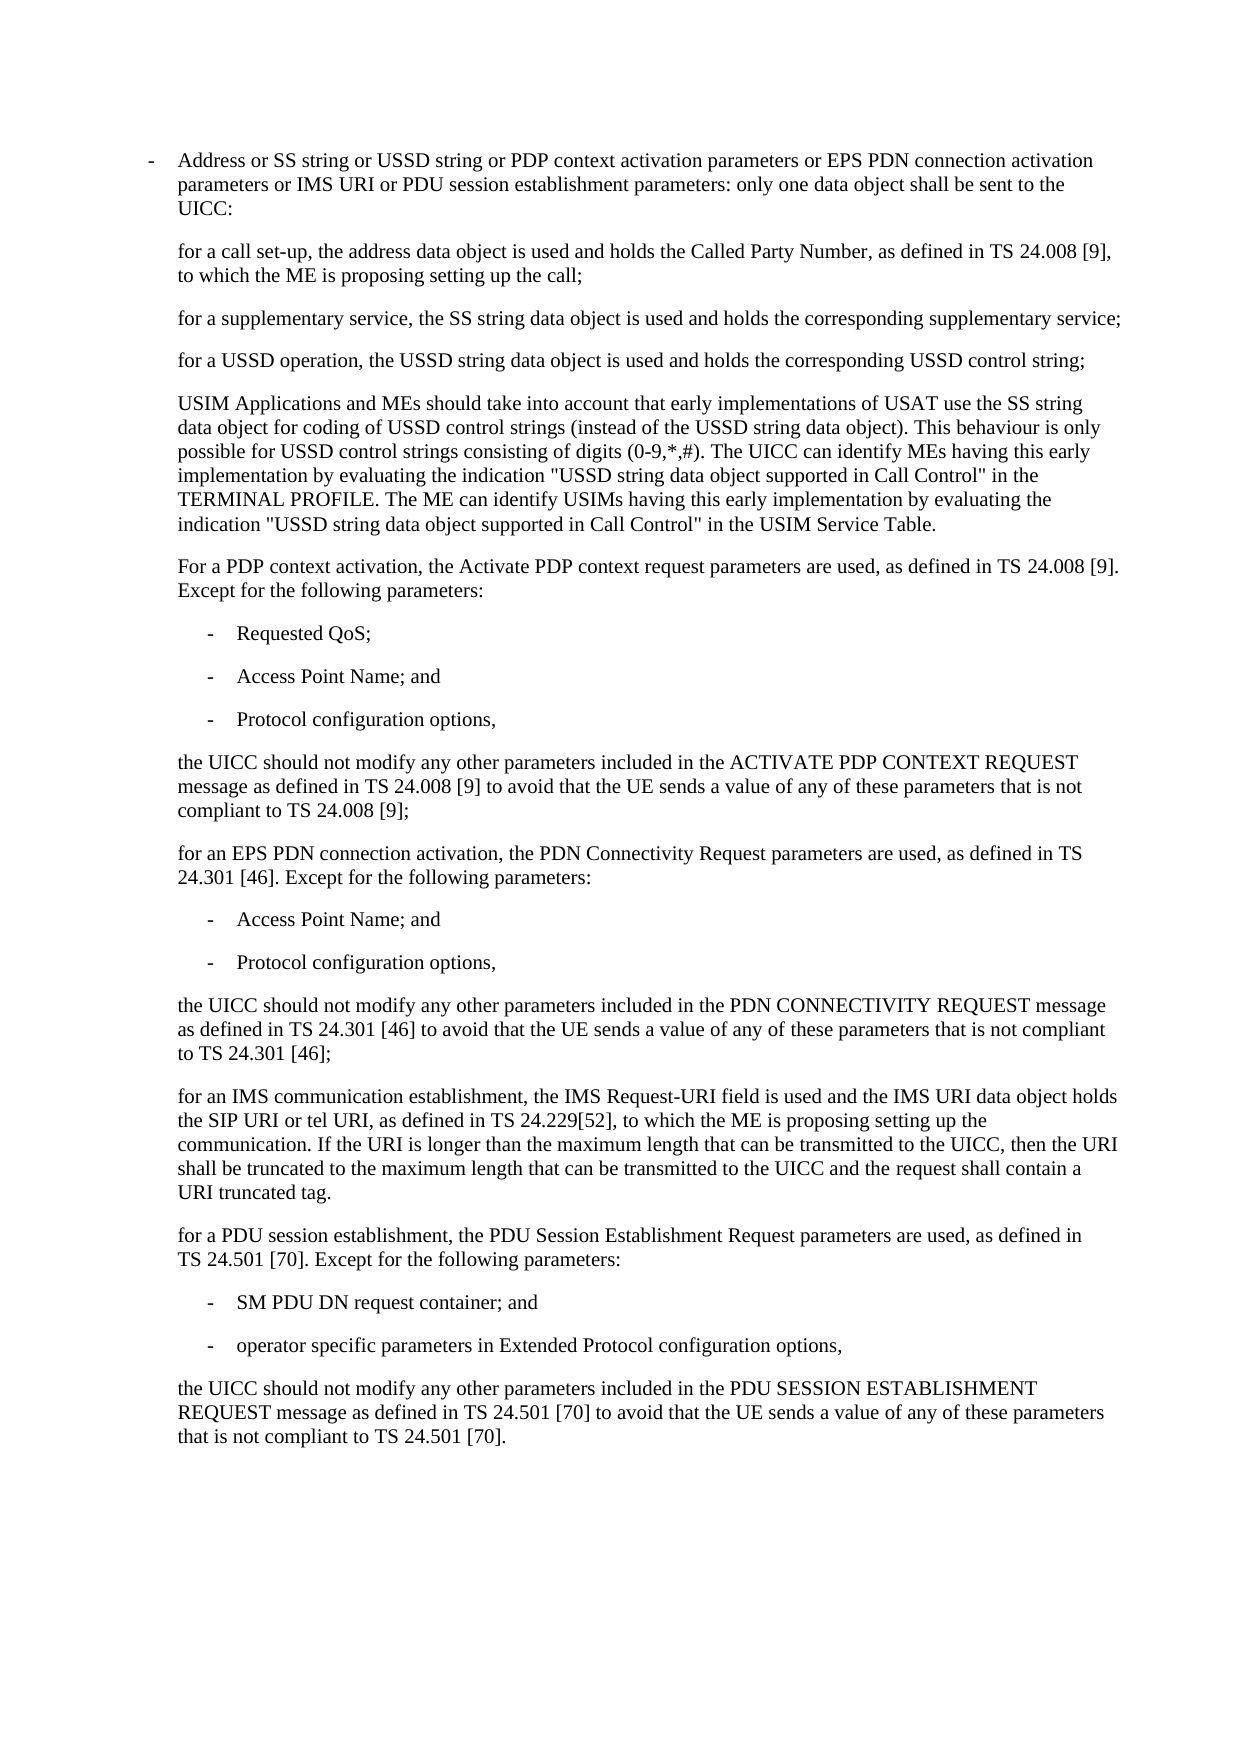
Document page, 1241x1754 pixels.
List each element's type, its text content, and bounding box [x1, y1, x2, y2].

text for a PDU session establishment, the PDU Session Establishment Request parameters are used, as defined in TS 24.501 [70]. Except for the following parameters: [177, 1223, 1122, 1271]
text for a USSD operation, the USSD string data object is used and holds the corresponding USSD control string; [177, 348, 1122, 372]
text for an EPS PDN connection activation, the PDN Connectivity Request parameters are used, as defined in TS 24.301 [46]. Except for the following parameters: [148, 841, 1122, 889]
text - Address or SS string or USSD string or PDP context activation parameters or EPS PDN connection activation parameters or IMS URI or PDU session establishment parameters: only one data object shall be sent to the UICC: [148, 148, 1122, 220]
text - Protocol configuration options, [207, 707, 1122, 731]
text - Access Point Name; and [207, 907, 1122, 931]
text USIM Applications and MEs should take into account that early implementations of USAT use the SS string data object for coding of USSD control strings (instead of the USSD string data object). This behaviour is only possible for USSD control strings consisting of digits (0-9,*,#). The UICC can identify MEs having this early implementation by evaluating the indication "USSD string data object supported in Call Control" in the TERMINAL PROFILE. The ME can identify USIMs having this early implementation by evaluating the indication "USSD string data object supported in Call Control" in the USIM Service Table. [177, 391, 1122, 536]
text For a PDP context activation, the Activate PDP context request parameters are used, as defined in TS 24.008 [9]. Except for the following parameters: [148, 554, 1122, 602]
text - Access Point Name; and [207, 664, 1122, 688]
text the UICC should not modify any other parameters included in the PDN CONNECTIVITY REQUEST message as defined in TS 24.301 [46] to avoid that the UE sends a value of any of these parameters that is not compliant to TS 24.301 [46]; [177, 993, 1122, 1065]
text the UICC should not modify any other parameters included in the ACTIVATE PDP CONTEXT REQUEST message as defined in TS 24.008 [9] to avoid that the UE sends a value of any of these parameters that is not compliant to TS 24.008 [9]; [148, 749, 1122, 822]
text for an IMS communication establishment, the IMS Request-URI field is used and the IMS URI data object holds the SIP URI or tel URI, as defined in TS 24.229[52], to which the ME is proposing setting up the communication. If the URI is longer than the maximum length that can be transmitted to the UICC, then the URI shall be truncated to the maximum length that can be transmitted to the UICC and the request shall contain a URI truncated tag. [148, 1084, 1122, 1204]
text - Protocol configuration options, [207, 950, 1122, 974]
text - Requested QoS; [207, 621, 1122, 645]
text the UICC should not modify any other parameters included in the PDU SESSION ESTABLISHMENT REQUEST message as defined in TS 24.501 [70] to avoid that the UE sends a value of any of these parameters that is not compliant to TS 24.501 [70]. [177, 1376, 1122, 1448]
text - operator specific parameters in Extended Protocol configuration options, [207, 1333, 1122, 1357]
text for a call set-up, the address data object is used and holds the Called Party Number, as defined in TS 24.008 [9], to which the ME is proposing setting up the call; [177, 239, 1122, 287]
text for a supplementary service, the SS string data object is used and holds the corresponding supplementary service; [177, 306, 1122, 329]
text - SM PDU DN request container; and [207, 1290, 1122, 1314]
